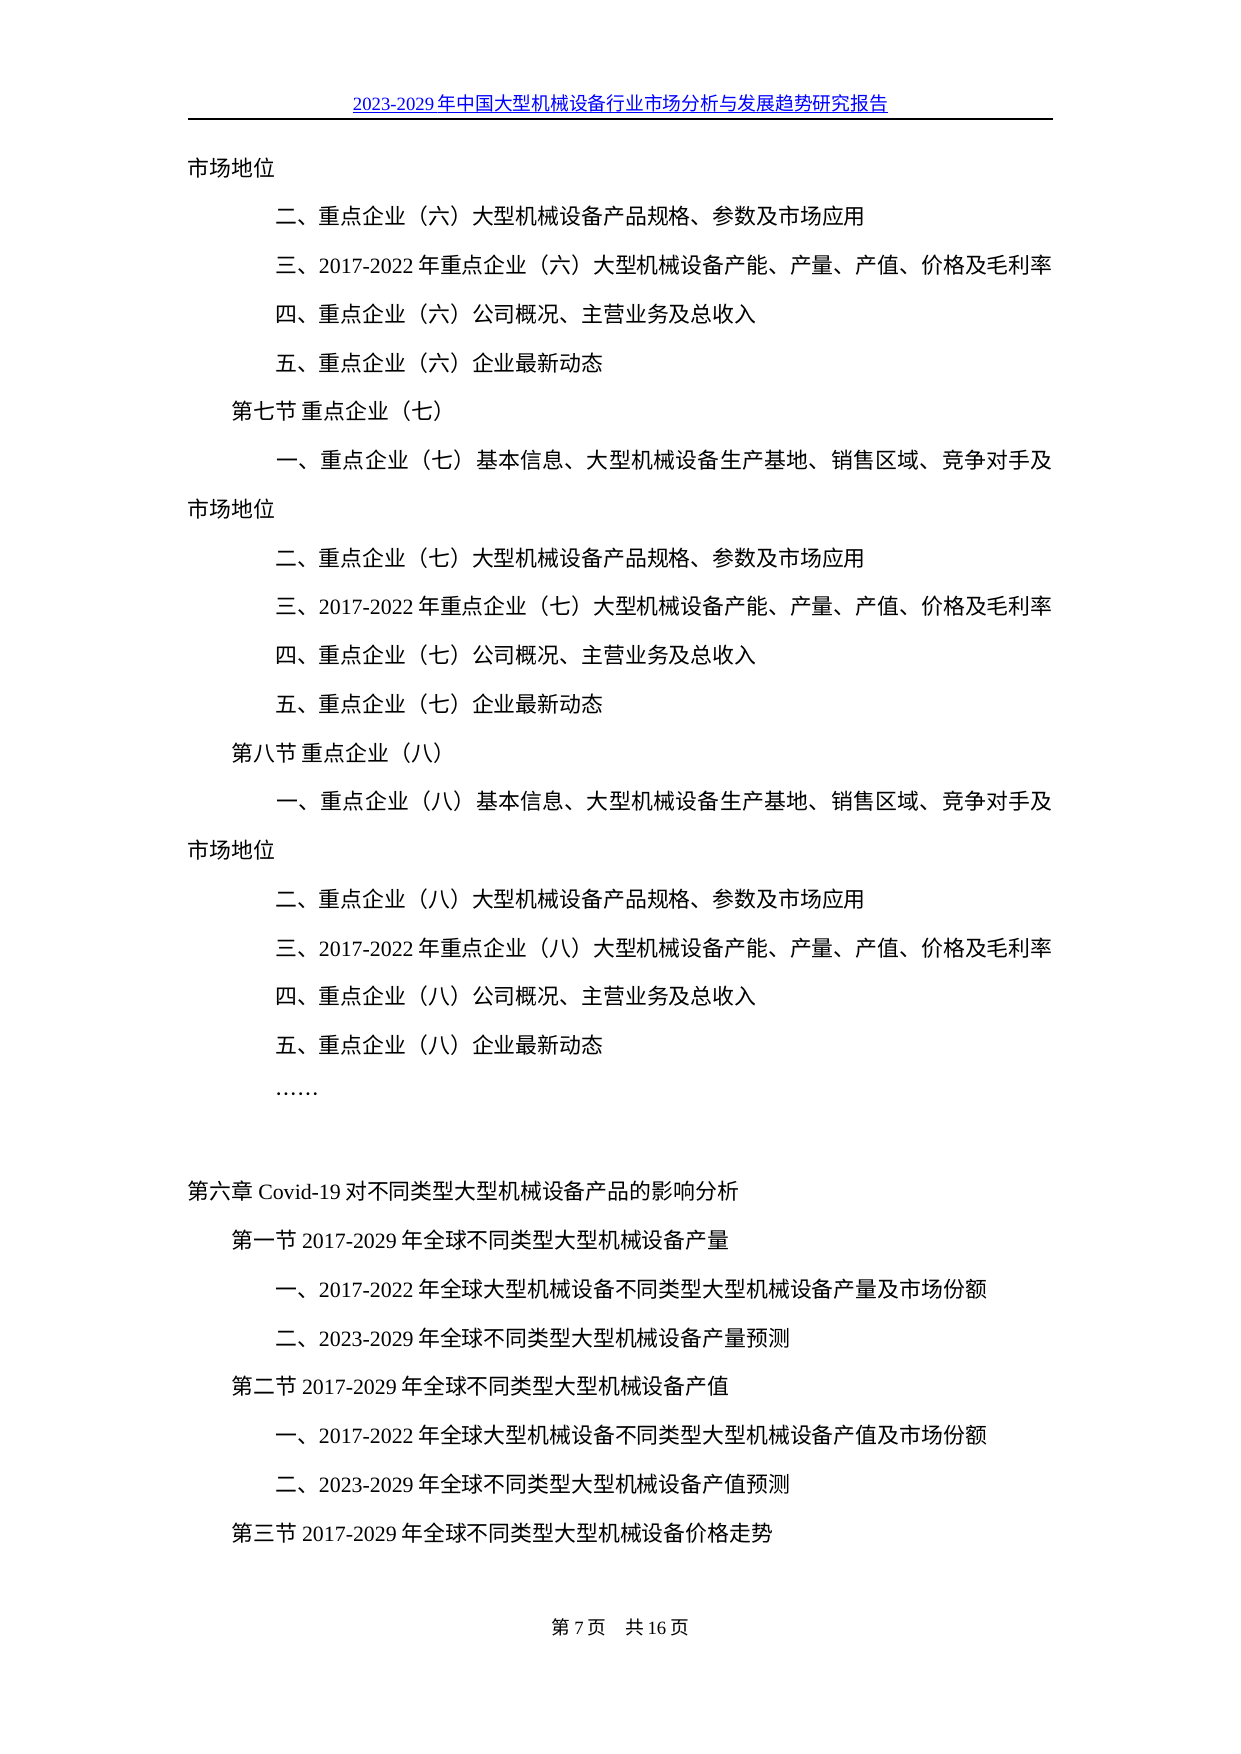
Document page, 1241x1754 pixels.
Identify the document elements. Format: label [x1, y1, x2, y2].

text [187, 150, 1053, 1548]
